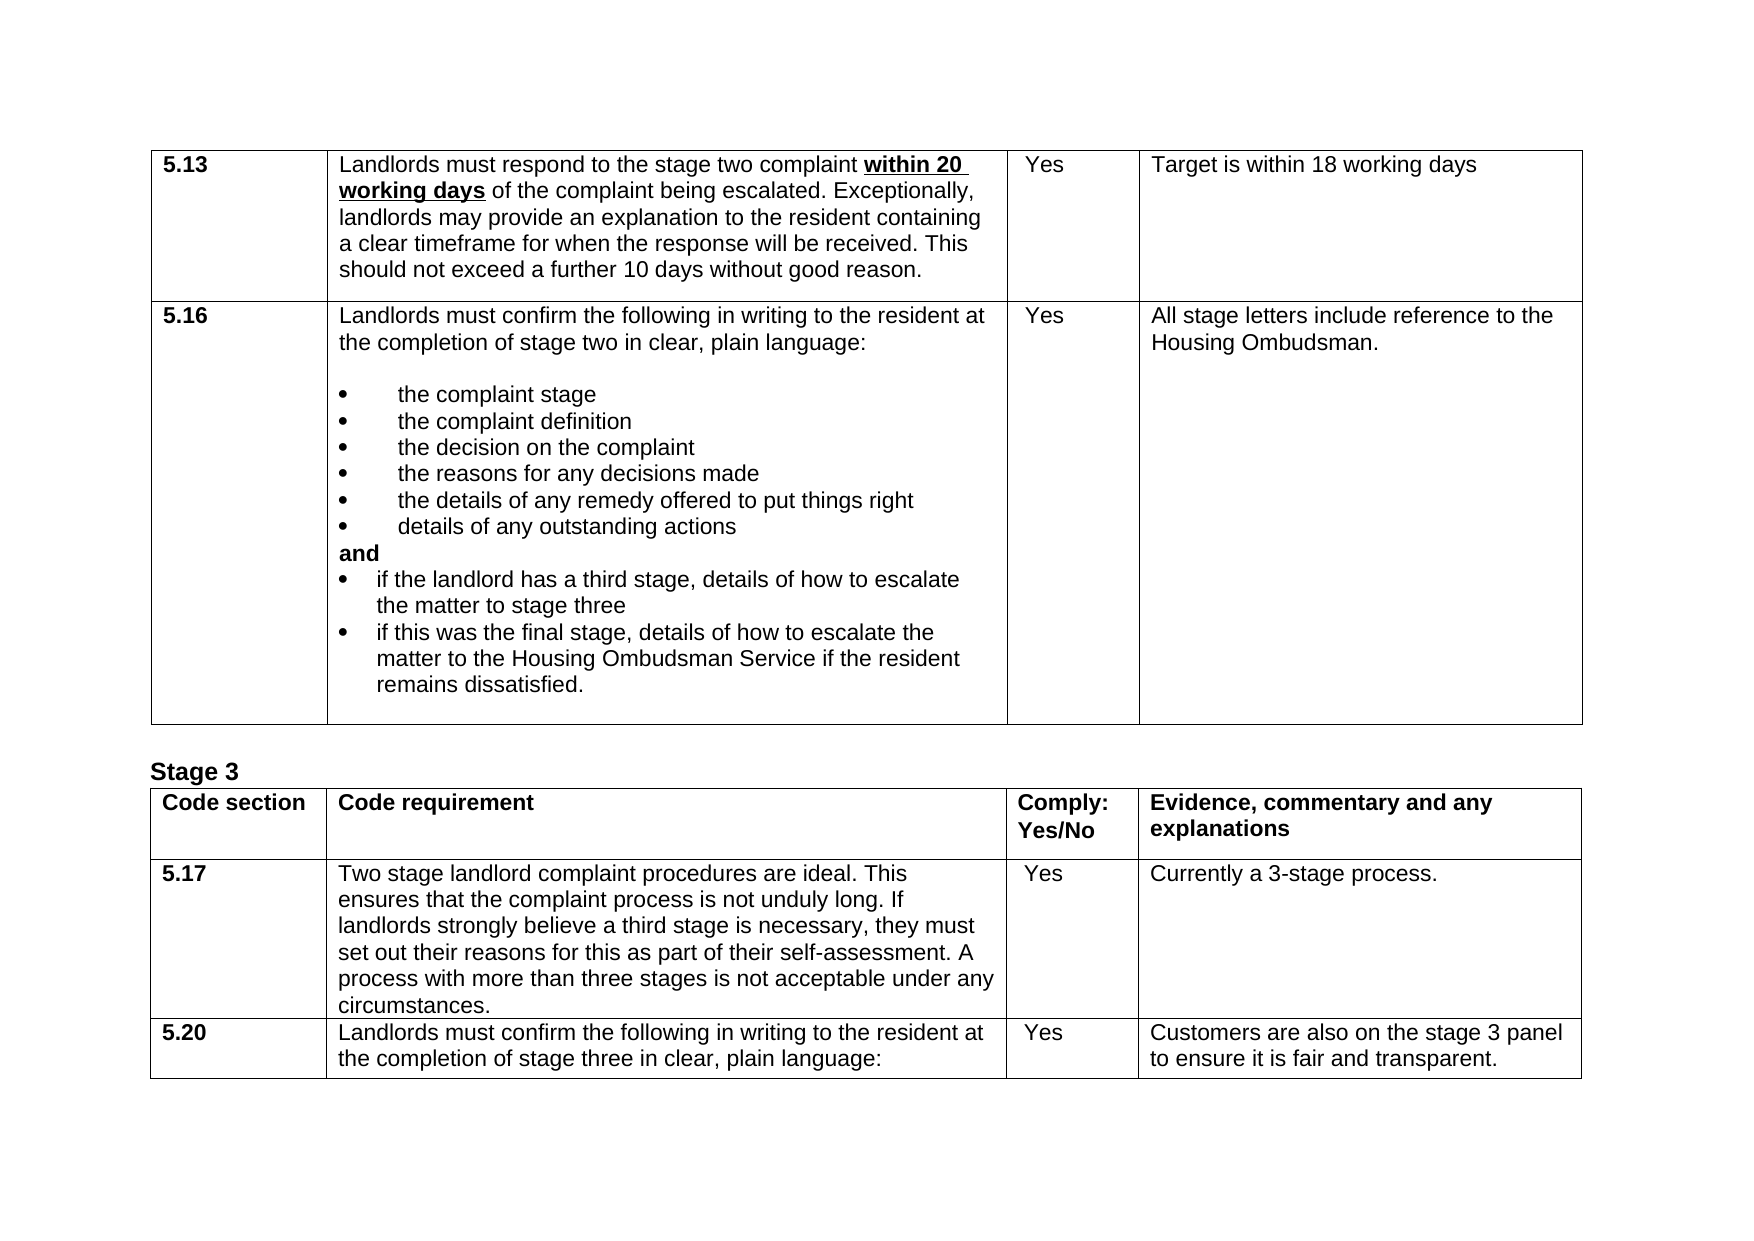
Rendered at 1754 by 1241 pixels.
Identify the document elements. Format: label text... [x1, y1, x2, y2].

table_cell Yes [1008, 302, 1139, 724]
table_cell Landlords must confirm the following in writing to the resident at the completion of stage two in clear, plain language: the complaint stage the complaint definition the decision on the complaint the reasons for any decisions made the details of any remedy offered to put things right details of any outstanding actions and if the landlord has a third stage, details of how to escalate the matter to stage three if this was the final stage, details of how to escalate the matter to the Housing Ombudsman Service if the resident remains dissatisfied. [328, 302, 1007, 724]
table_cell Yes [1008, 151, 1139, 301]
table_cell 5.16 [152, 302, 327, 724]
table_cell Currently a 3-stage process. [1139, 860, 1581, 1018]
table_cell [327, 1019, 1006, 1078]
table_cell Two stage landlord complaint procedures are ideal. This ensures that the complaint process is not unduly long. If landlords strongly believe a third stage is necessary, they must set out their reasons for this as part of their self-assessment. A process with more than three stages is not acceptable under any circumstances. [327, 860, 1006, 1018]
table_cell Landlords must respond to the stage two complaint within 20 working days of the complaint being escalated. Exceptionally, landlords may provide an explanation to the resident containing a clear timeframe for when the response will be received. This should not exceed a further 10 days without good reason. [328, 151, 1007, 301]
table_cell Yes [1007, 860, 1138, 1018]
table_cell Target is within 18 working days [1140, 151, 1582, 301]
table_header Code requirement [327, 789, 1006, 859]
table_header Evidence, commentary and any explanations [1139, 789, 1581, 859]
table_cell 5.17 [151, 860, 326, 1018]
table_cell Yes [1007, 1019, 1138, 1078]
subtitle Stage 3 [150, 757, 1604, 786]
table_header Code section [151, 789, 326, 859]
table_cell All stage letters include reference to the Housing Ombudsman. [1140, 302, 1582, 724]
table_cell 5.20 [151, 1019, 326, 1078]
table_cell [1139, 1019, 1581, 1078]
table_cell 5.13 [152, 151, 327, 301]
table_header Comply: Yes/No [1007, 789, 1138, 859]
